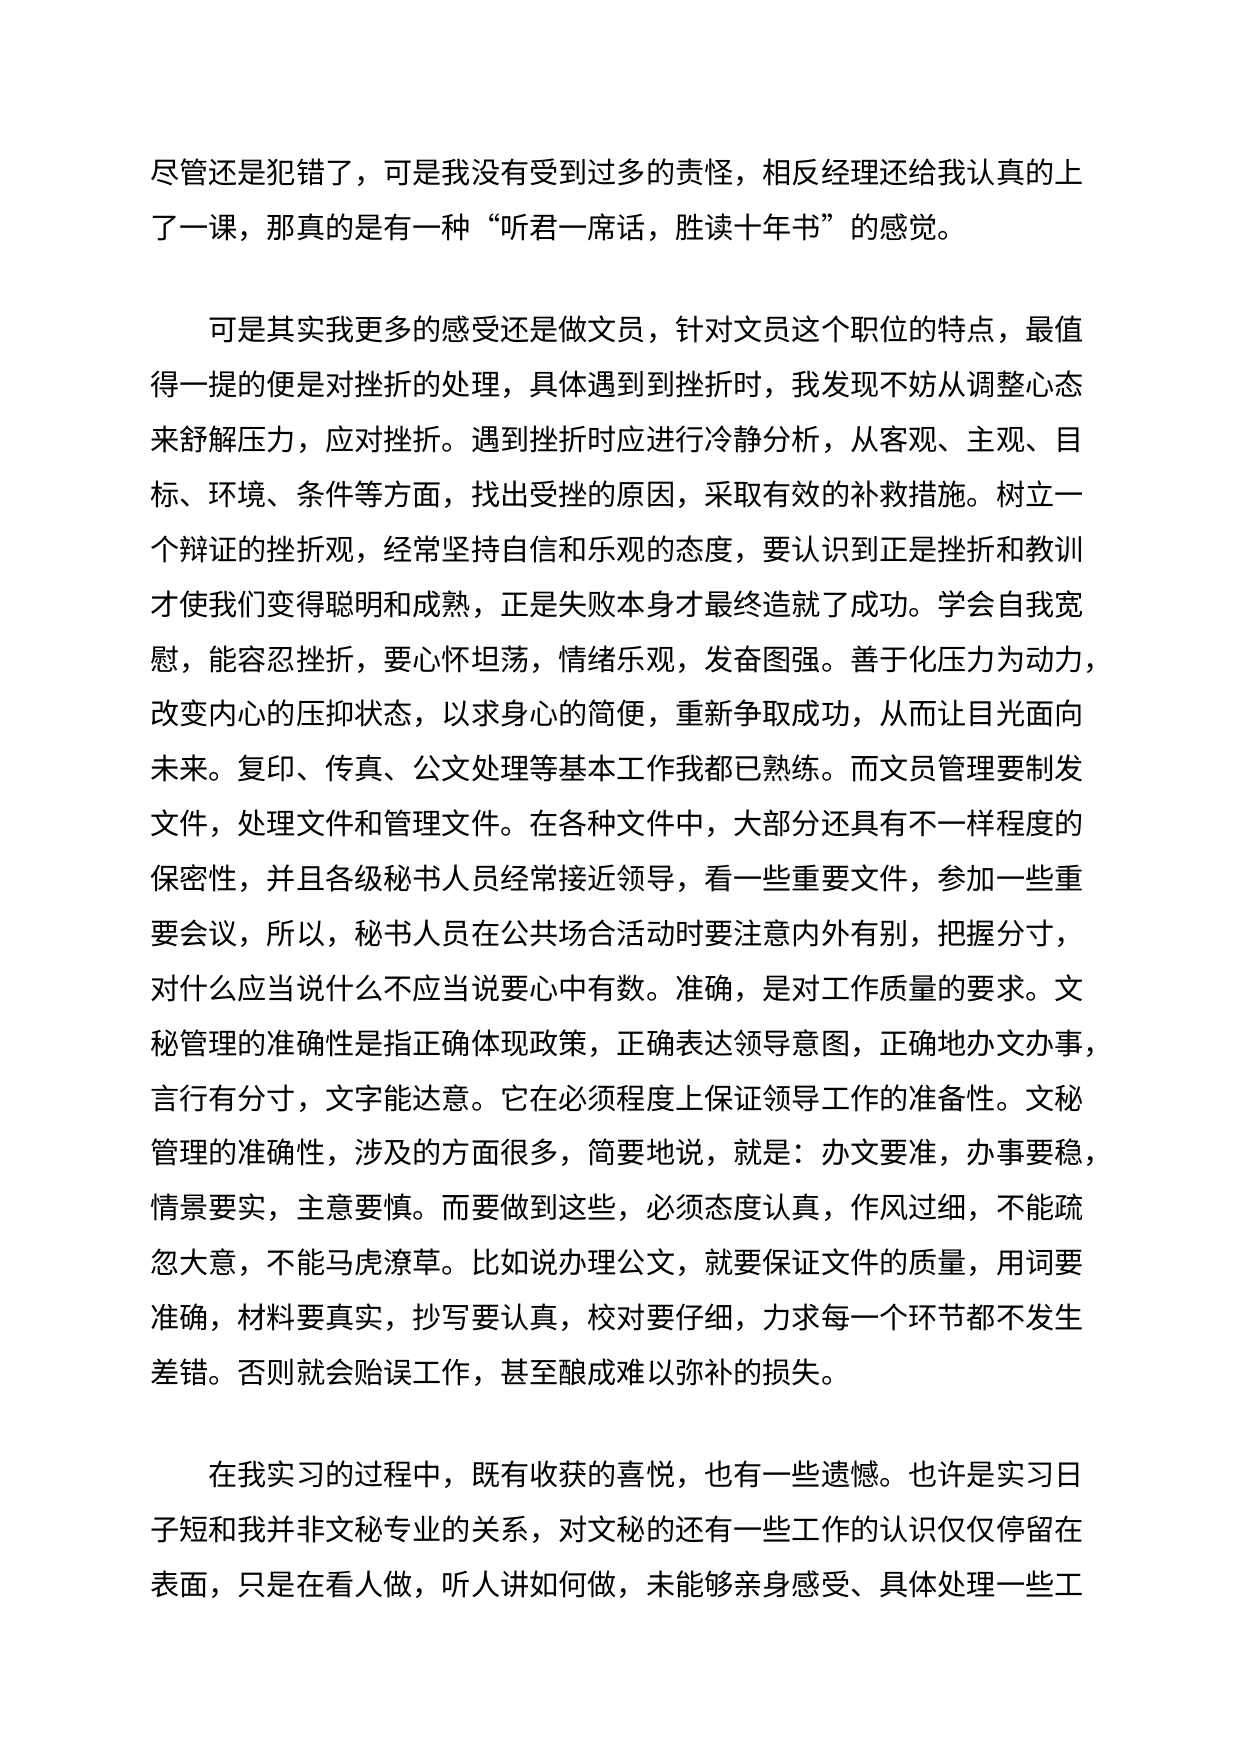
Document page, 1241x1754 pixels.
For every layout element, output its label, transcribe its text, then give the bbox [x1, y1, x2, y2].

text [150, 1451, 1090, 1603]
text 可是其实我更多的感受还是做文员，针对文员这个职位的特点，最值得一提的便是对挫折的处理，具体遇到到挫折时，我发现不妨从调整心态来舒解压力，应对挫折。遇到挫折时应进行冷静分析，从客观、主观、目标、环境、条件等方面，找出受挫的原因，采取有效的补救措施。树立一个辩证的挫折观，经常坚持自信和乐观的态度，要认识到正是挫折和教训才使我们变得聪明和成熟，正是失败本身才最终造就了成功。学会自我宽慰，能容忍挫折，要心怀坦荡，情绪乐观，发奋图强。善于化压力为动力，改变内心的压抑状态，以求身心的简便，重新争取成功，从而让目光面向未来。复印、传真、公文处理等基本工作我都已熟练。而文员管理要制发文件，处理文件和管理文件。在各种文件中，大部分还具有不一样程度的保密性，并且各级秘书人员经常接近领导，看一些重要文件，参加一些重要会议，所以，秘书人员在公共场合活动时要注意内外有别，把握分寸，对什么应当说什么不应当说要心中有数。准确，是对工作质量的要求。文秘管理的准确性是指正确体现政策，正确表达领导意图，正确地办文办事，言行有分寸，文字能达意。它在必须程度上保证领导工作的准备性。文秘管理的准确性，涉及的方面很多，简要地说，就是：办文要准，办事要稳，情景要实，主意要慎。而要做到这些，必须态度认真，作风过细，不能疏忽大意，不能马虎潦草。比如说办理公文，就要保证文件的质量，用词要准确，材料要真实，抄写要认真，校对要仔细，力求每一个环节都不发生差错。否则就会贻误工作，甚至酿成难以弥补的损失。 [150, 307, 1090, 1392]
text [150, 150, 1090, 247]
